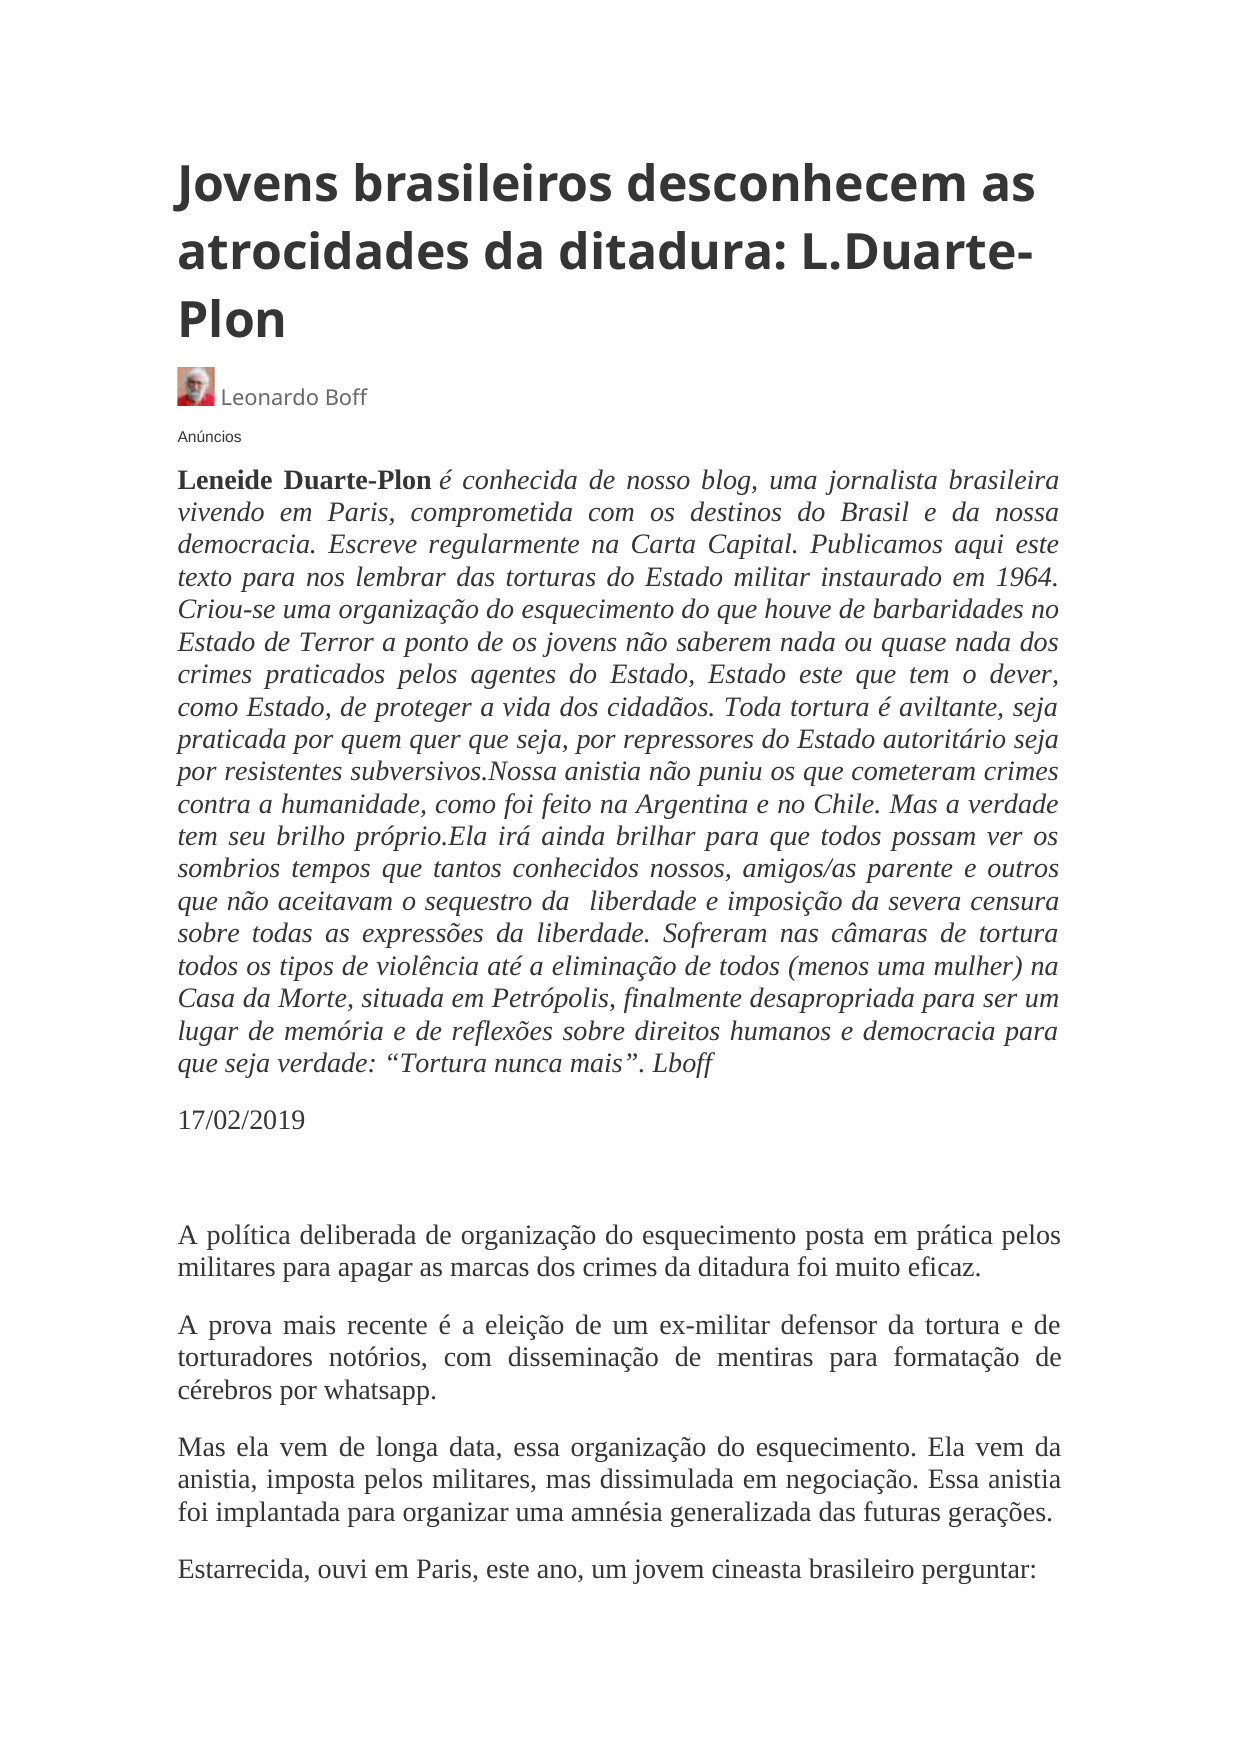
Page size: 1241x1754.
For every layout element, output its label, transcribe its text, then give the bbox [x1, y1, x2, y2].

text A política deliberada de organização do esquecimento posta em prática pelos militares para apagar as marcas dos crimes da ditadura foi muito eficaz. [177, 1218, 1063, 1283]
text Jovens brasileiros desconhecem as atrocidades da ditadura: L.Duarte-Plon [177, 148, 1063, 352]
text Anúncios [177, 428, 1063, 446]
text 17/02/2019 [177, 1103, 1063, 1136]
text Leneide Duarte-Plon é conhecida de nosso blog, uma jornalista brasileira vivendo em Paris, comprometida com os destinos do Brasil e da nossa democracia. Escreve regularmente na Carta Capital. Publicamos aqui este texto para nos lembrar das torturas do Estado militar instaurado em 1964. Criou-se uma organização do esquecimento do que houve de barbaridades no Estado de Terror a ponto de os jovens não saberem nada ou quase nada dos crimes praticados pelos agentes do Estado, Estado este que tem o dever, como Estado, de proteger a vida dos cidadãos. Toda tortura é aviltante, seja praticada por quem quer que seja, por repressores do Estado autoritário seja por resistentes subversivos.Nossa anistia não puniu os que cometeram crimes contra a humanidade, como foi feito na Argentina e no Chile. Mas a verdade tem seu brilho próprio.Ela irá ainda brilhar para que todos possam ver os sombrios tempos que tantos conhecidos nossos, amigos/as parente e outros que não aceitavam o sequestro da liberdade e imposição da severa censura sobre todas as expressões da liberdade. Sofreram nas câmaras de tortura todos os tipos de violência até a eliminação de todos (menos uma mulher) na Casa da Morte, situada em Petrópolis, finalmente desapropriada para ser um lugar de memória e de reflexões sobre direitos humanos e democracia para que seja verdade: “Tortura nunca mais”. Lboff [177, 463, 1063, 1078]
picture [177, 367, 215, 406]
text Leonardo Boff [177, 368, 1063, 411]
text Mas ela vem de longa data, essa organização do esquecimento. Ela vem da anistia, imposta pelos militares, mas dissimulada em negociação. Essa anistia foi implantada para organizar uma amnésia generalizada das futuras gerações. [177, 1430, 1063, 1527]
text Estarrecida, ouvi em Paris, este ano, um jovem cineasta brasileiro perguntar: [177, 1552, 1063, 1585]
text A prova mais recente é a eleição de um ex-militar defensor da tortura e de torturadores notórios, com disseminação de mentiras para formatação de cérebros por whatsapp. [177, 1308, 1063, 1405]
